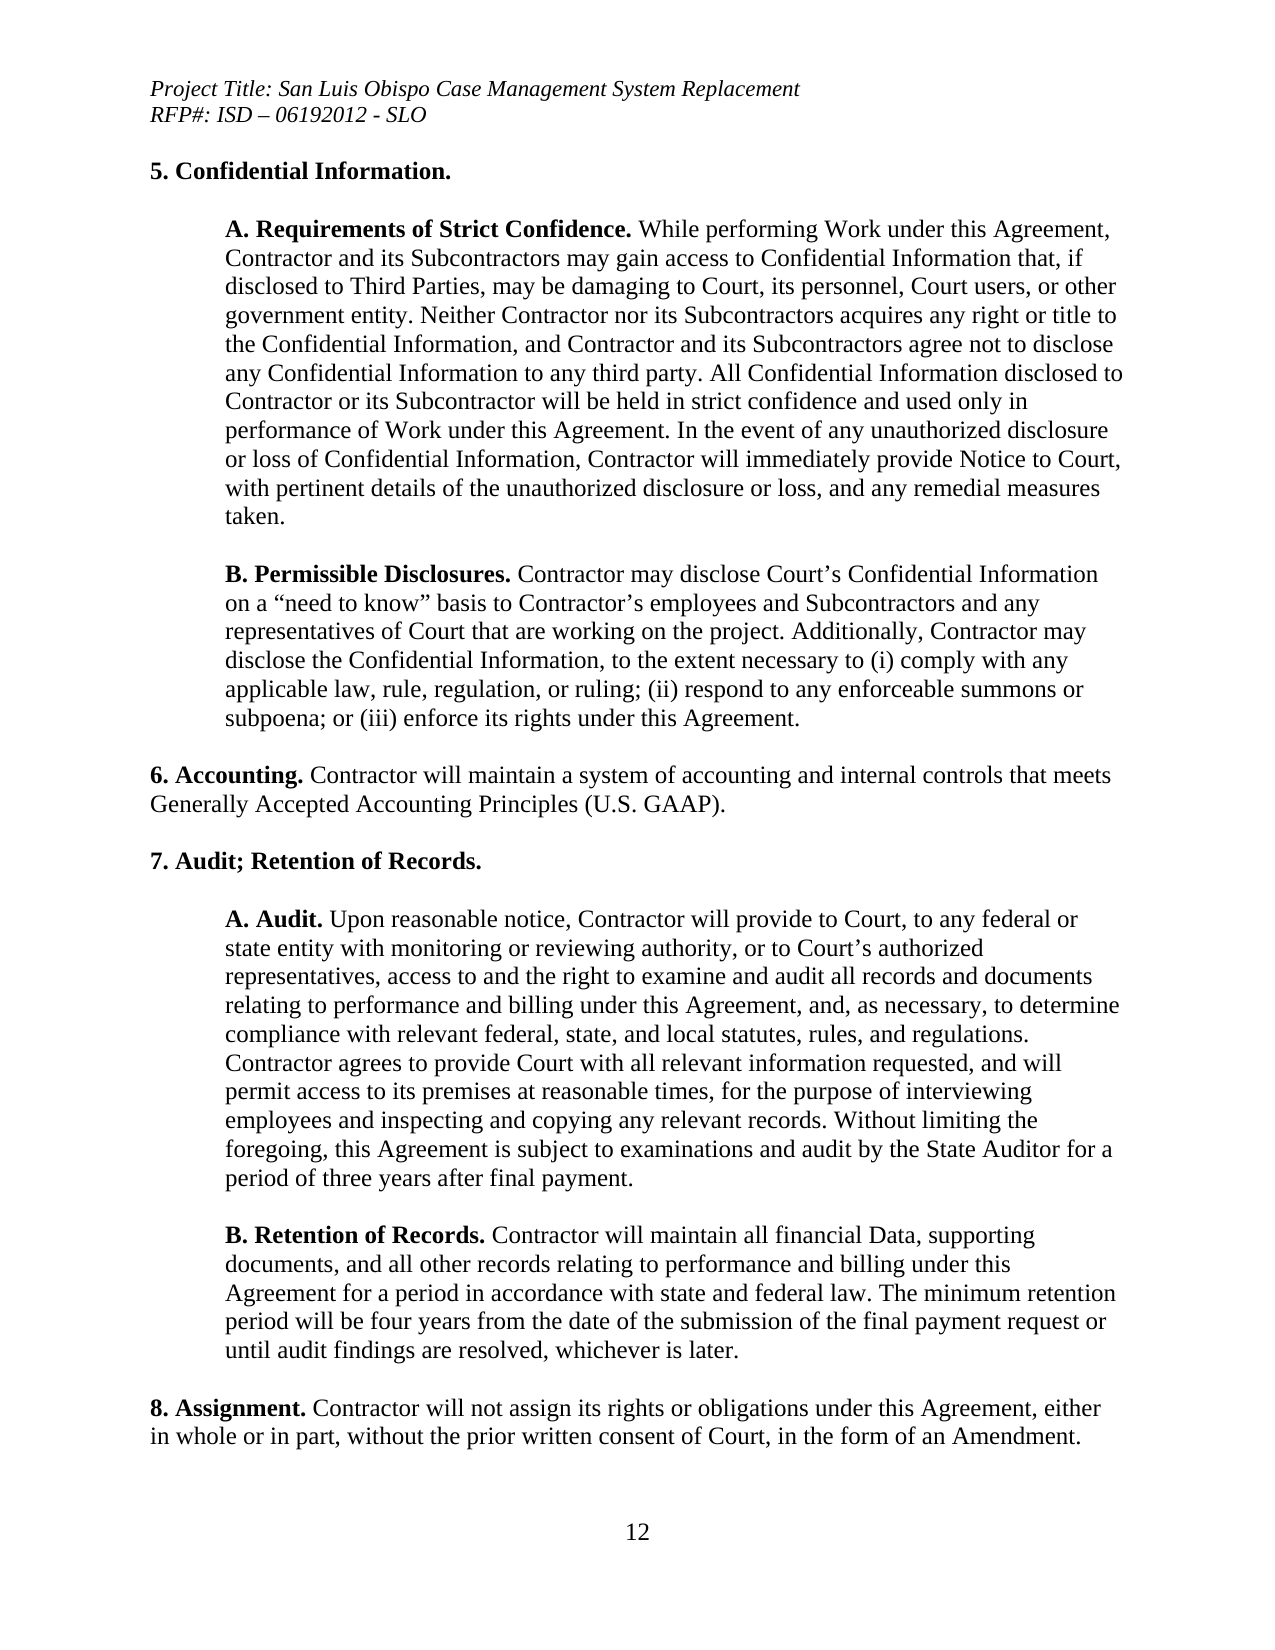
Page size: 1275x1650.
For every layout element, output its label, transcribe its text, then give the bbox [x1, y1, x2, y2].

text 7. Audit; Retention of Records. [150, 846, 1125, 875]
text B. Permissible Disclosures. Contractor may disclose Court’s Confidential Information on a “need to know” basis to Contractor’s employees and Subcontractors and any representatives of Court that are working on the project. Additionally, Contractor may disclose the Confidential Information, to the extent necessary to (i) comply with any applicable law, rule, regulation, or ruling; (ii) respond to any enforceable summons or subpoena; or (iii) enforce its rights under this Agreement. [225, 559, 1125, 731]
text B. Retention of Records. Contractor will maintain all financial Data, supporting documents, and all other records relating to performance and billing under this Agreement for a period in accordance with state and federal law. The minimum retention period will be four years from the date of the submission of the final payment request or until audit findings are resolved, whichever is later. [225, 1220, 1125, 1364]
text A. Audit. Upon reasonable notice, Contractor will provide to Court, to any federal or state entity with monitoring or reviewing authority, or to Court’s authorized representatives, access to and the right to examine and audit all records and documents relating to performance and billing under this Agreement, and, as necessary, to determine compliance with relevant federal, state, and local statutes, rules, and regulations. Contractor agrees to provide Court with all relevant information requested, and will permit access to its premises at reasonable times, for the purpose of interviewing employees and inspecting and copying any relevant records. Without limiting the foregoing, this Agreement is subject to examinations and audit by the State Auditor for a period of three years after final payment. [225, 904, 1125, 1191]
text A. Requirements of Strict Confidence. While performing Work under this Agreement, Contractor and its Subcontractors may gain access to Confidential Information that, if disclosed to Third Parties, may be damaging to Court, its personnel, Court users, or other government entity. Neither Contractor nor its Subcontractors acquires any right or title to the Confidential Information, and Contractor and its Subcontractors agree not to disclose any Confidential Information to any third party. All Confidential Information disclosed to Contractor or its Subcontractor will be held in strict confidence and used only in performance of Work under this Agreement. In the event of any unauthorized disclosure or loss of Confidential Information, Contractor will immediately provide Notice to Court, with pertinent details of the unauthorized disclosure or loss, and any remedial measures taken. [225, 214, 1125, 530]
text 5. Confidential Information. [150, 156, 1125, 185]
text 6. Accounting. Contractor will maintain a system of accounting and internal controls that meets Generally Accepted Accounting Principles (U.S. GAAP). [150, 760, 1125, 818]
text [150, 1393, 1125, 1450]
